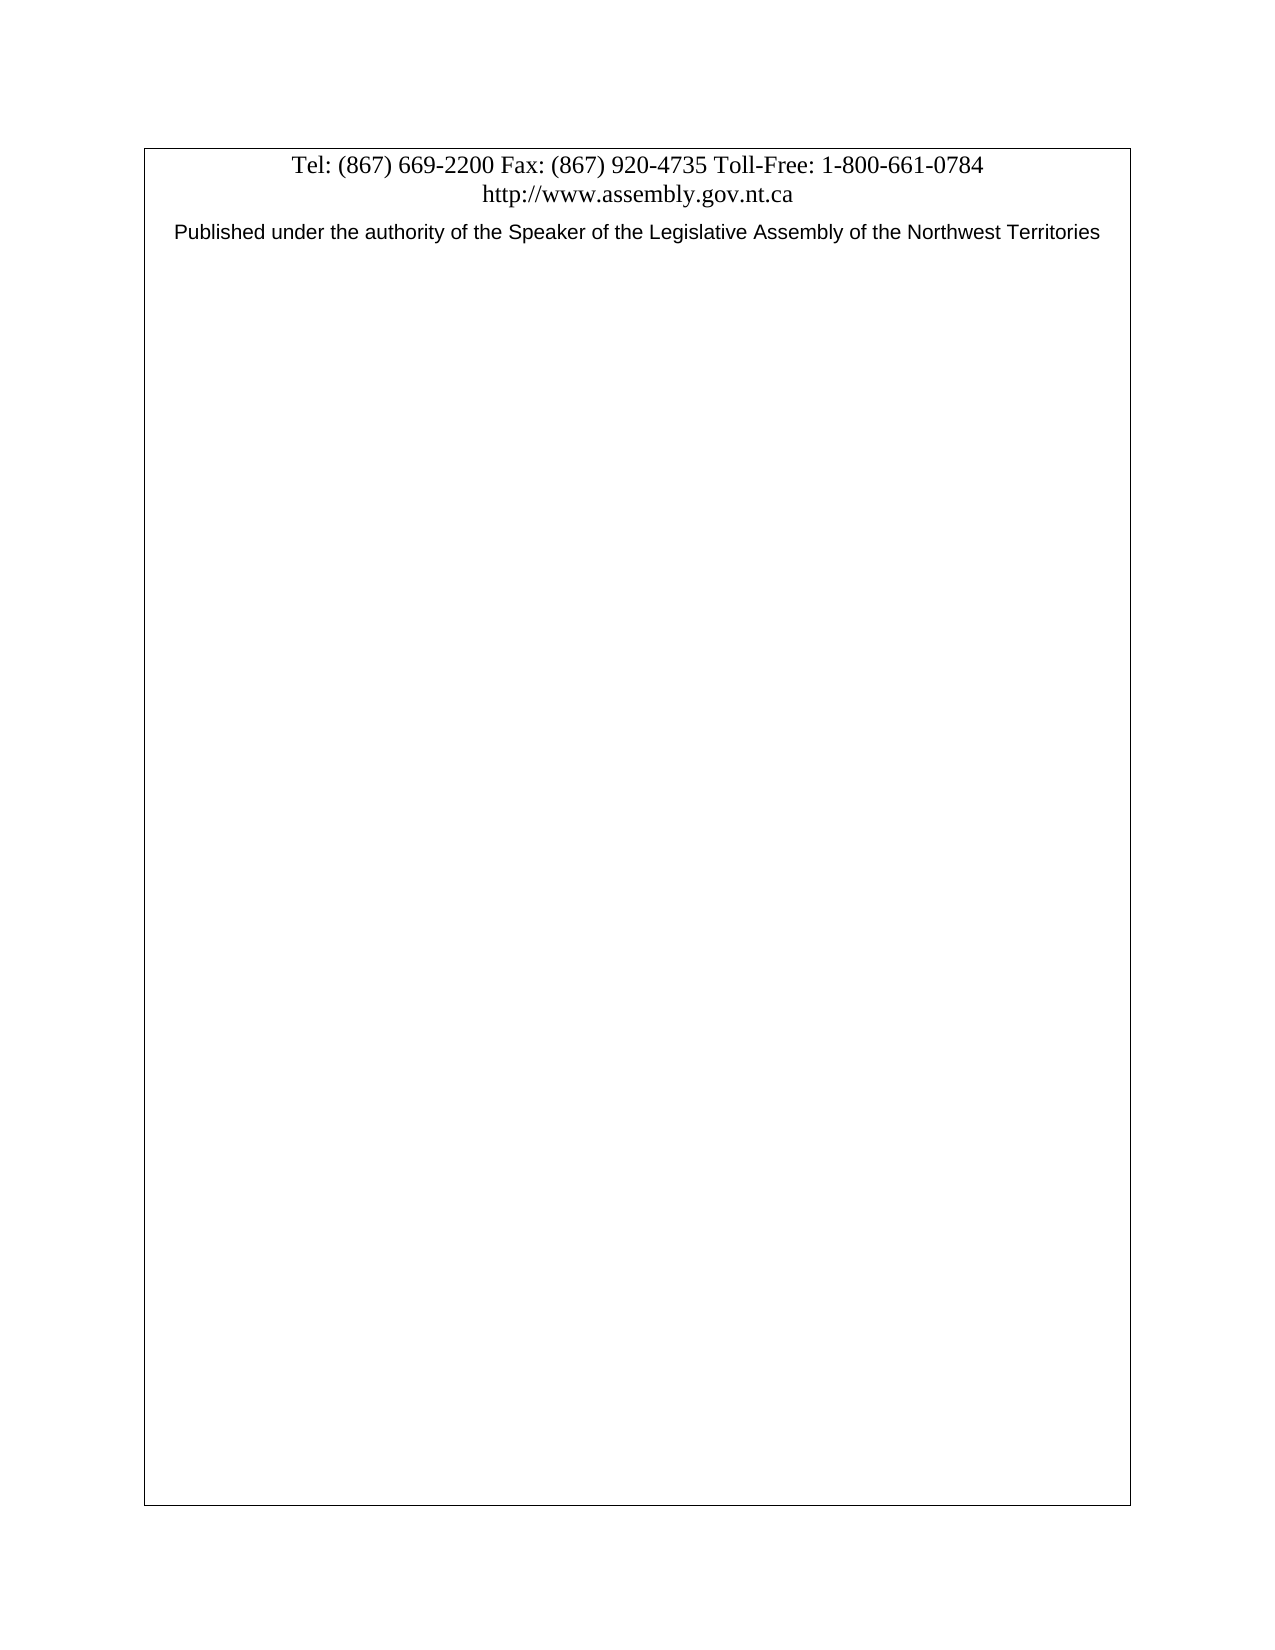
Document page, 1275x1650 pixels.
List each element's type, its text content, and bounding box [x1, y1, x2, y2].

text Published under the authority of the Speaker of the Legislative Assembly of the [150, 220, 1125, 244]
text Tel: (867) 669-2200 Fax: (867) 920-4735 Toll-Free: 1-800-661-0784 [150, 150, 1125, 179]
text http://www.assembly.gov.nt.ca [150, 179, 1125, 207]
